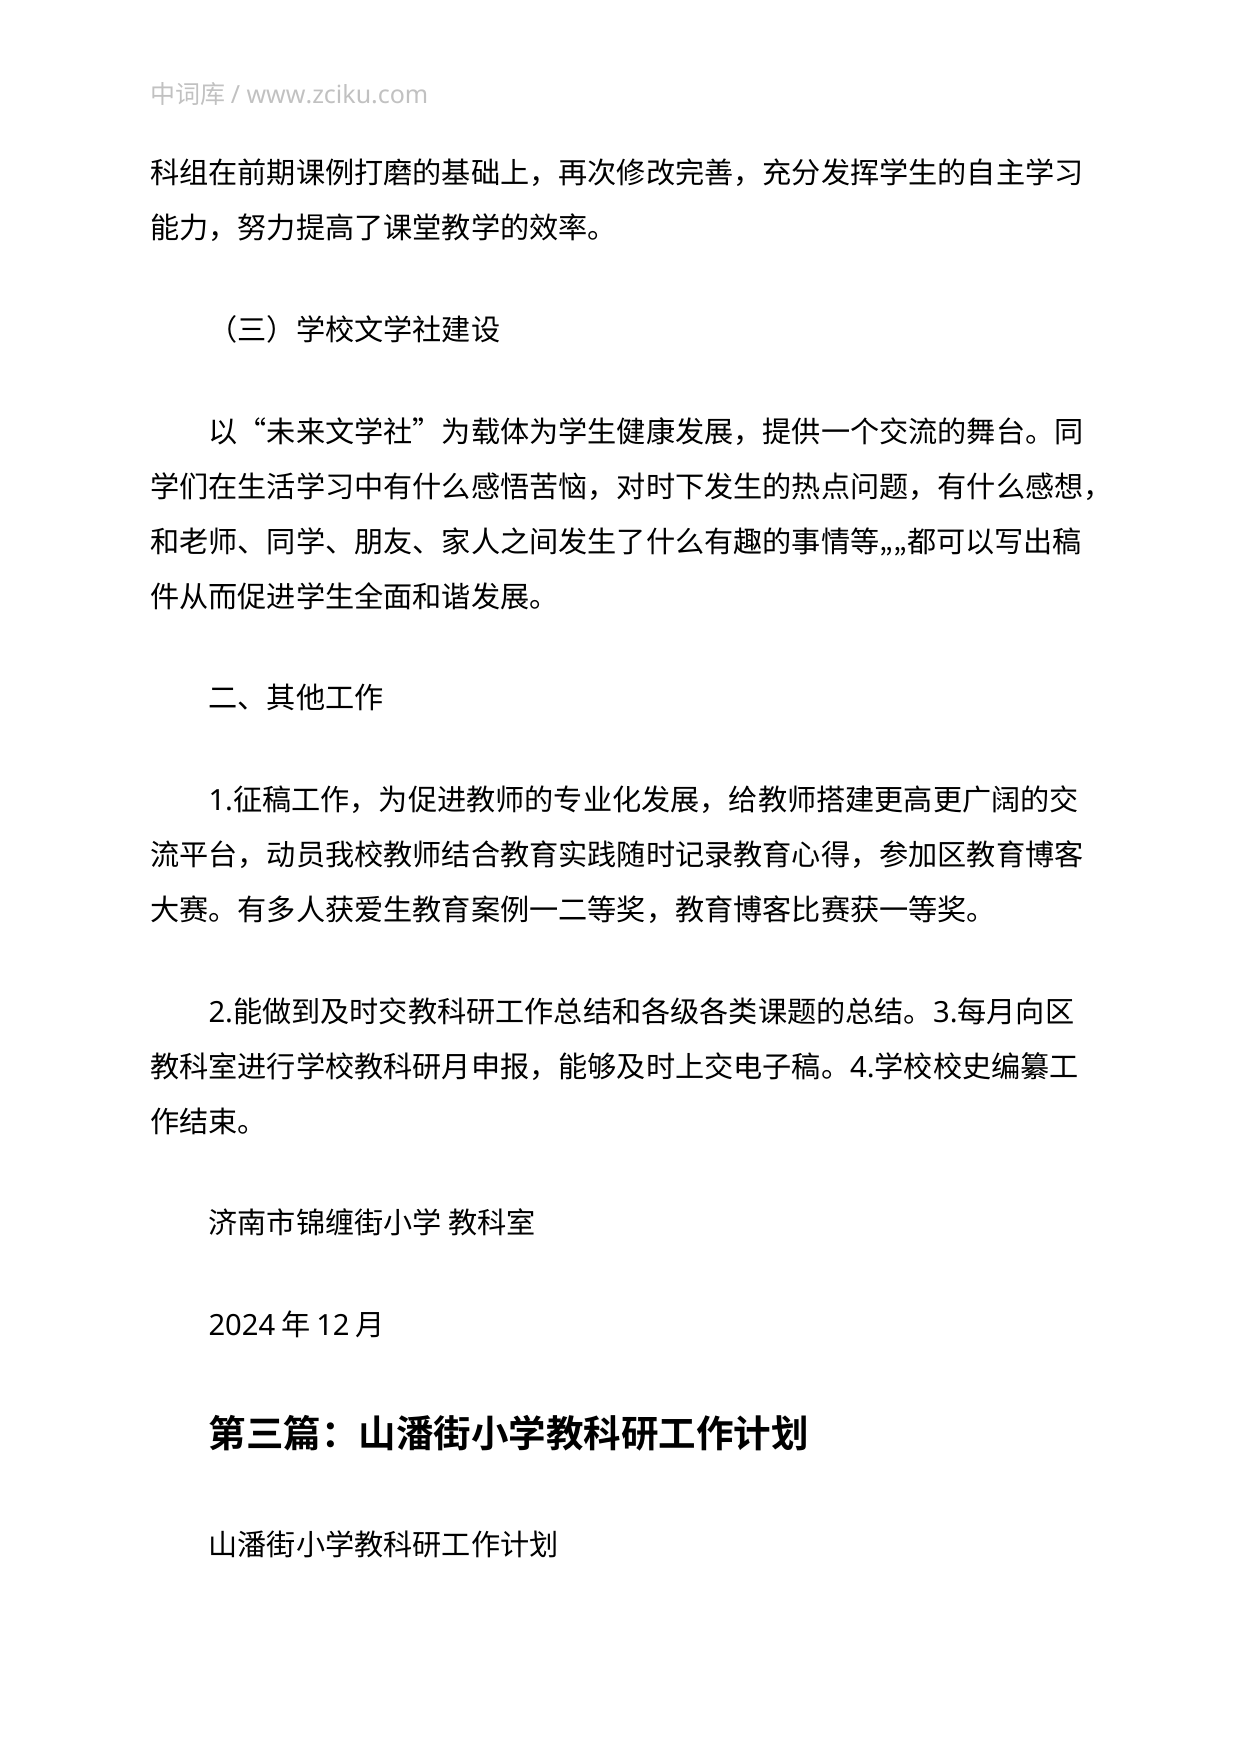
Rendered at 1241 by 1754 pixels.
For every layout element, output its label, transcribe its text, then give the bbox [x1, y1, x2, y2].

text 2.能做到及时交教科研工作总结和各级各类课题的总结。3.每月向区教科室进行学校教科研月申报，能够及时上交电子稿。4.学校校史编纂工作结束。 [150, 988, 1090, 1141]
text 以“未来文学社”为载体为学生健康发展，提供一个交流的舞台。同学们在生活学习中有什么感悟苦恼，对时下发生的热点问题，有什么感想，和老师、同学、朋友、家人之间发生了什么有趣的事情等„„都可以写出稿件从而促进学生全面和谐发展。 [150, 408, 1090, 615]
text 二、其他工作 [150, 675, 1090, 717]
text 第三篇：山潘街小学教科研工作计划 [150, 1404, 1090, 1458]
text 1.征稿工作，为促进教师的专业化发展，给教师搭建更高更广阔的交流平台，动员我校教师结合教育实践随时记录教育心得，参加区教育博客大赛。有多人获爱生教育案例一二等奖，教育博客比赛获一等奖。 [150, 777, 1090, 929]
text （三）学校文学社建设 [150, 307, 1090, 349]
text 山潘街小学教科研工作计划 [150, 1521, 1090, 1563]
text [150, 150, 1090, 247]
text 济南市锦缠街小学 教科室 [150, 1200, 1090, 1242]
text 2024年12月 [150, 1302, 1090, 1344]
